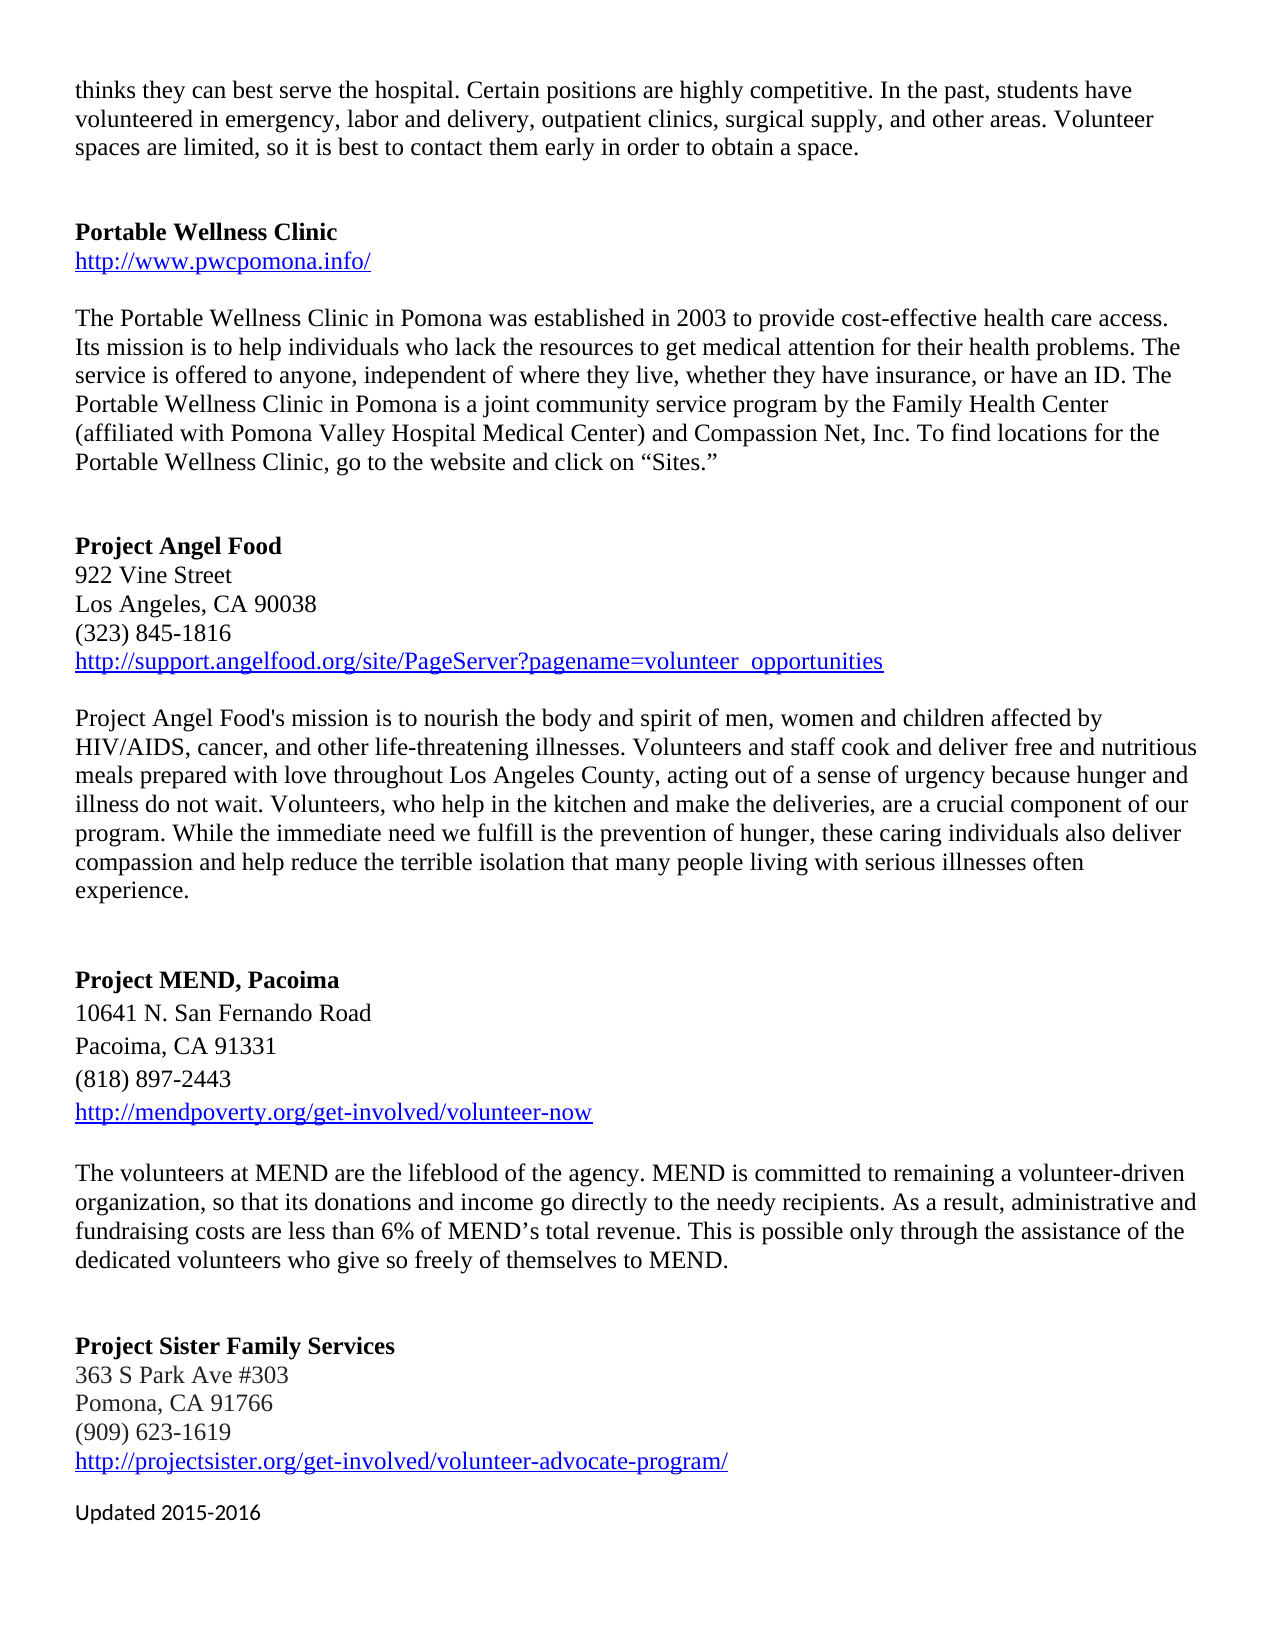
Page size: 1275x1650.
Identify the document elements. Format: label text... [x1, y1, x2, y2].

text 922 Vine Street [75, 560, 1200, 589]
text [75, 75, 1200, 161]
text Project MEND, Pacoima [75, 965, 1200, 994]
text http://projectsister.org/get-involved/volunteer-advocate-program/ [75, 1446, 1200, 1475]
text (323) 845-1816 [75, 618, 1200, 646]
text http://www.pwcpomona.info/ [75, 246, 1200, 275]
text Project Sister Family Services [75, 1331, 1200, 1360]
text The volunteers at MEND are the lifeblood of the agency. MEND is committed to remaining a volunteer-driven organization, so that its donations and income go directly to the needy recipients. As a result, administrative and fundraising costs are less than 6% of MEND’s total revenue. This is possible only through the assistance of the dedicated volunteers who give so freely of themselves to MEND. [75, 1158, 1200, 1273]
text Portable Wellness Clinic [75, 217, 1200, 246]
text Project Angel Food [75, 531, 1200, 560]
text 363 S Park Ave #303 [75, 1360, 1200, 1388]
text (818) 897-2443 [75, 1064, 1200, 1093]
text Pomona, CA 91766 (909) 623-1619 [75, 1388, 1200, 1446]
text http://mendpoverty.org/get-involved/volunteer-now [75, 1097, 1200, 1126]
text http://support.angelfood.org/site/PageServer?pagename=volunteer_opportunities [75, 646, 1200, 675]
text Los Angeles, CA 90038 [75, 589, 1200, 618]
text Pacoima, CA 91331 [75, 1031, 1200, 1060]
text The Portable Wellness Clinic in Pomona was established in 2003 to provide cost-effective health care access. Its mission is to help individuals who lack the resources to get medical attention for their health problems. The service is offered to anyone, independent of where they live, whether they have insurance, or have an ID. The Portable Wellness Clinic in Pomona is a joint community service program by the Family Health Center (affiliated with Pomona Valley Hospital Medical Center) and Compassion Net, Inc. To find locations for the Portable Wellness Clinic, go to the website and click on “Sites.” [75, 303, 1200, 475]
text 10641 N. San Fernando Road [75, 998, 1200, 1027]
text Project Angel Food's mission is to nourish the body and spirit of men, women and children affected by HIV/AIDS, cancer, and other life-threatening illnesses. Volunteers and staff cook and deliver free and nutritious meals prepared with love throughout Los Angeles County, acting out of a sense of urgency because hunger and illness do not wait. Volunteers, who help in the kitchen and make the deliveries, are a crucial component of our program. While the immediate need we fulfill is the prevention of hunger, these caring individuals also deliver compassion and help reduce the terrible isolation that many people living with serious illnesses often experience. [75, 703, 1200, 904]
